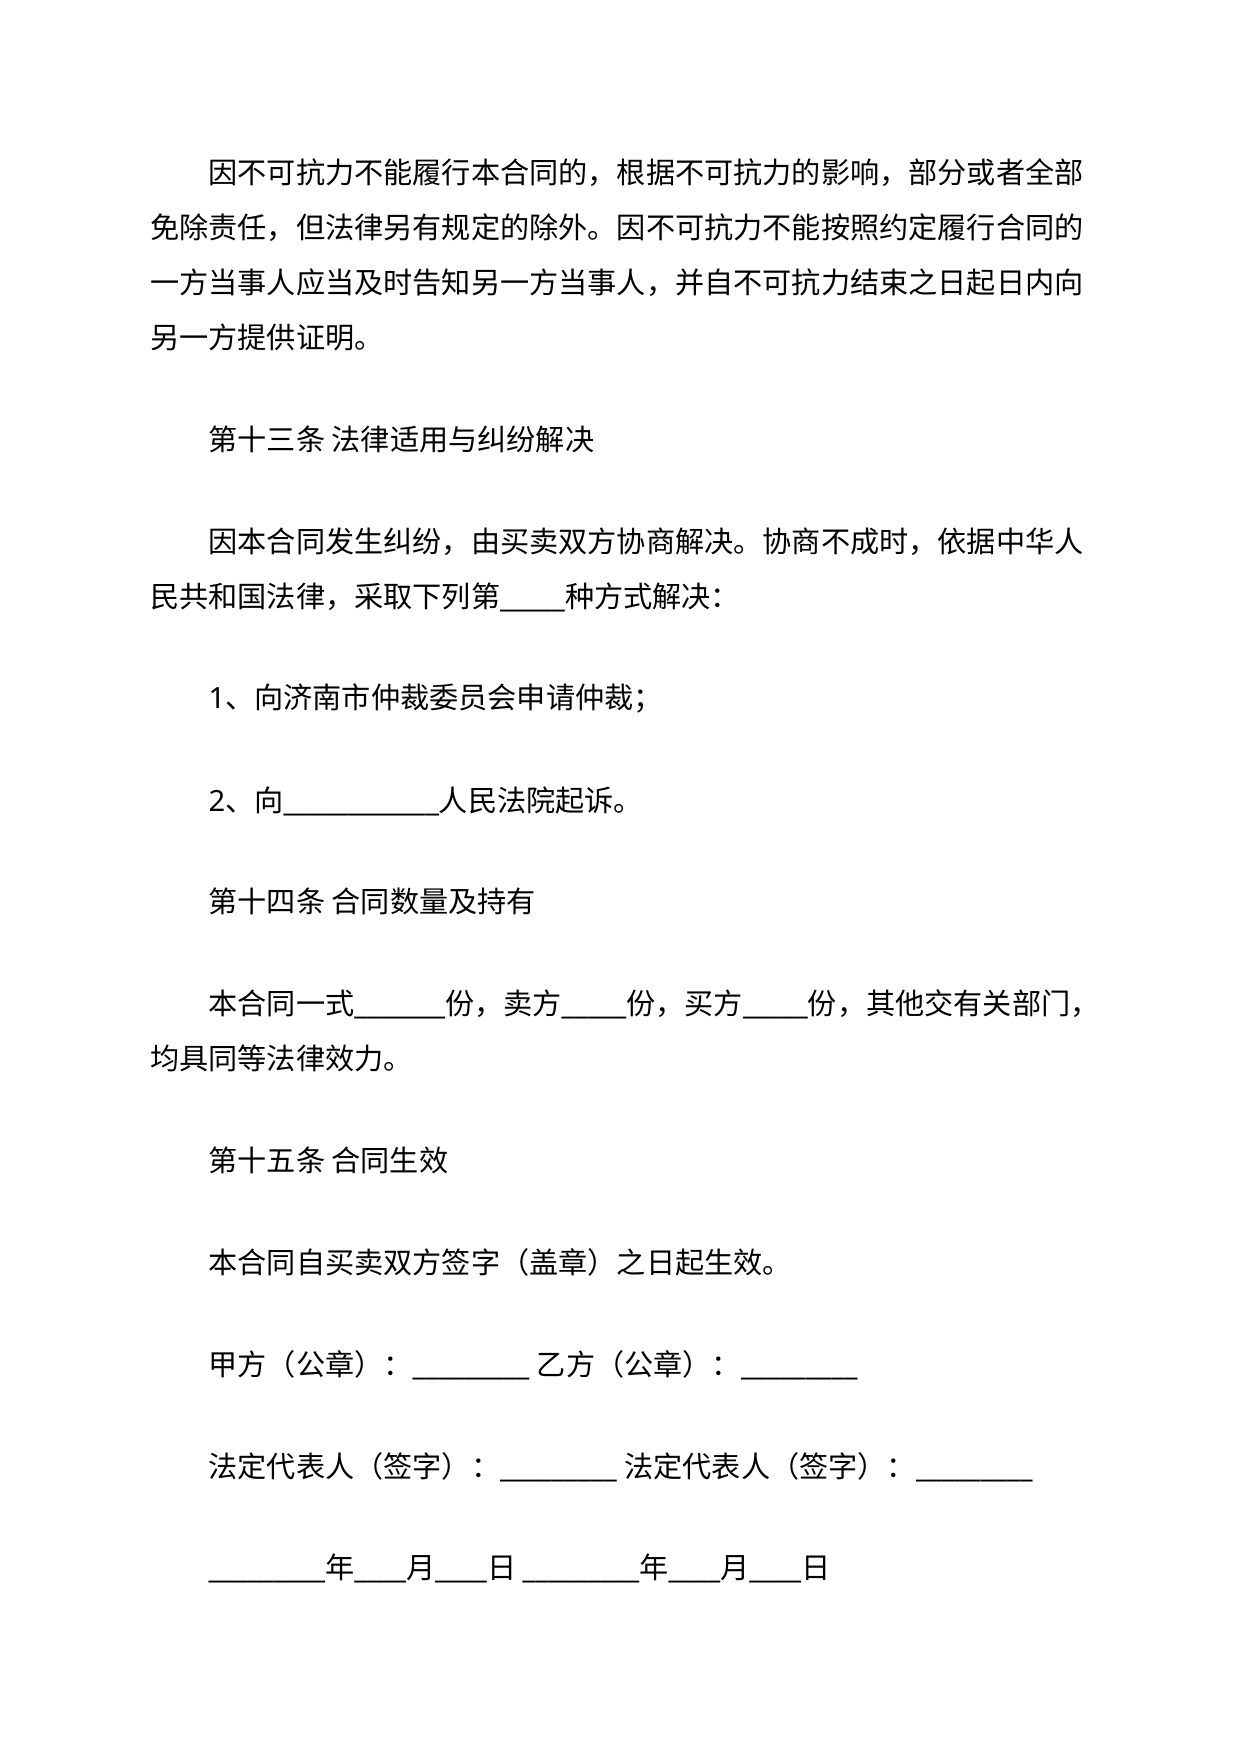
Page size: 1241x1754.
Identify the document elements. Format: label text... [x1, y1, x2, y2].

text 因本合同发生纠纷，由买卖双方协商解决。协商不成时，依据中华人民共和国法律，采取下列第_____种方式解决： [150, 518, 1090, 616]
text 第十三条 法律适用与纠纷解决 [150, 416, 1090, 459]
text 因不可抗力不能履行本合同的，根据不可抗力的影响，部分或者全部免除责任，但法律另有规定的除外。因不可抗力不能按照约定履行合同的一方当事人应当及时告知另一方当事人，并自不可抗力结束之日起日内向另一方提供证明。 [150, 150, 1090, 357]
text 1、向济南市仲裁委员会申请仲裁； [150, 675, 1090, 717]
text 本合同一式_______份，卖方_____份，买方_____份，其他交有关部门，均具同等法律效力。 [150, 981, 1090, 1078]
text 甲方（公章）：_________ 乙方（公章）：_________ [150, 1341, 1090, 1383]
text 2、向____________人民法院起诉。 [150, 777, 1090, 819]
text 第十五条 合同生效 [150, 1138, 1090, 1180]
text 第十四条 合同数量及持有 [150, 879, 1090, 921]
text 法定代表人（签字）：_________ 法定代表人（签字）：_________ [150, 1443, 1090, 1486]
text 本合同自买卖双方签字（盖章）之日起生效。 [150, 1239, 1090, 1282]
text _________年____月____日 _________年____月____日 [150, 1545, 1090, 1587]
